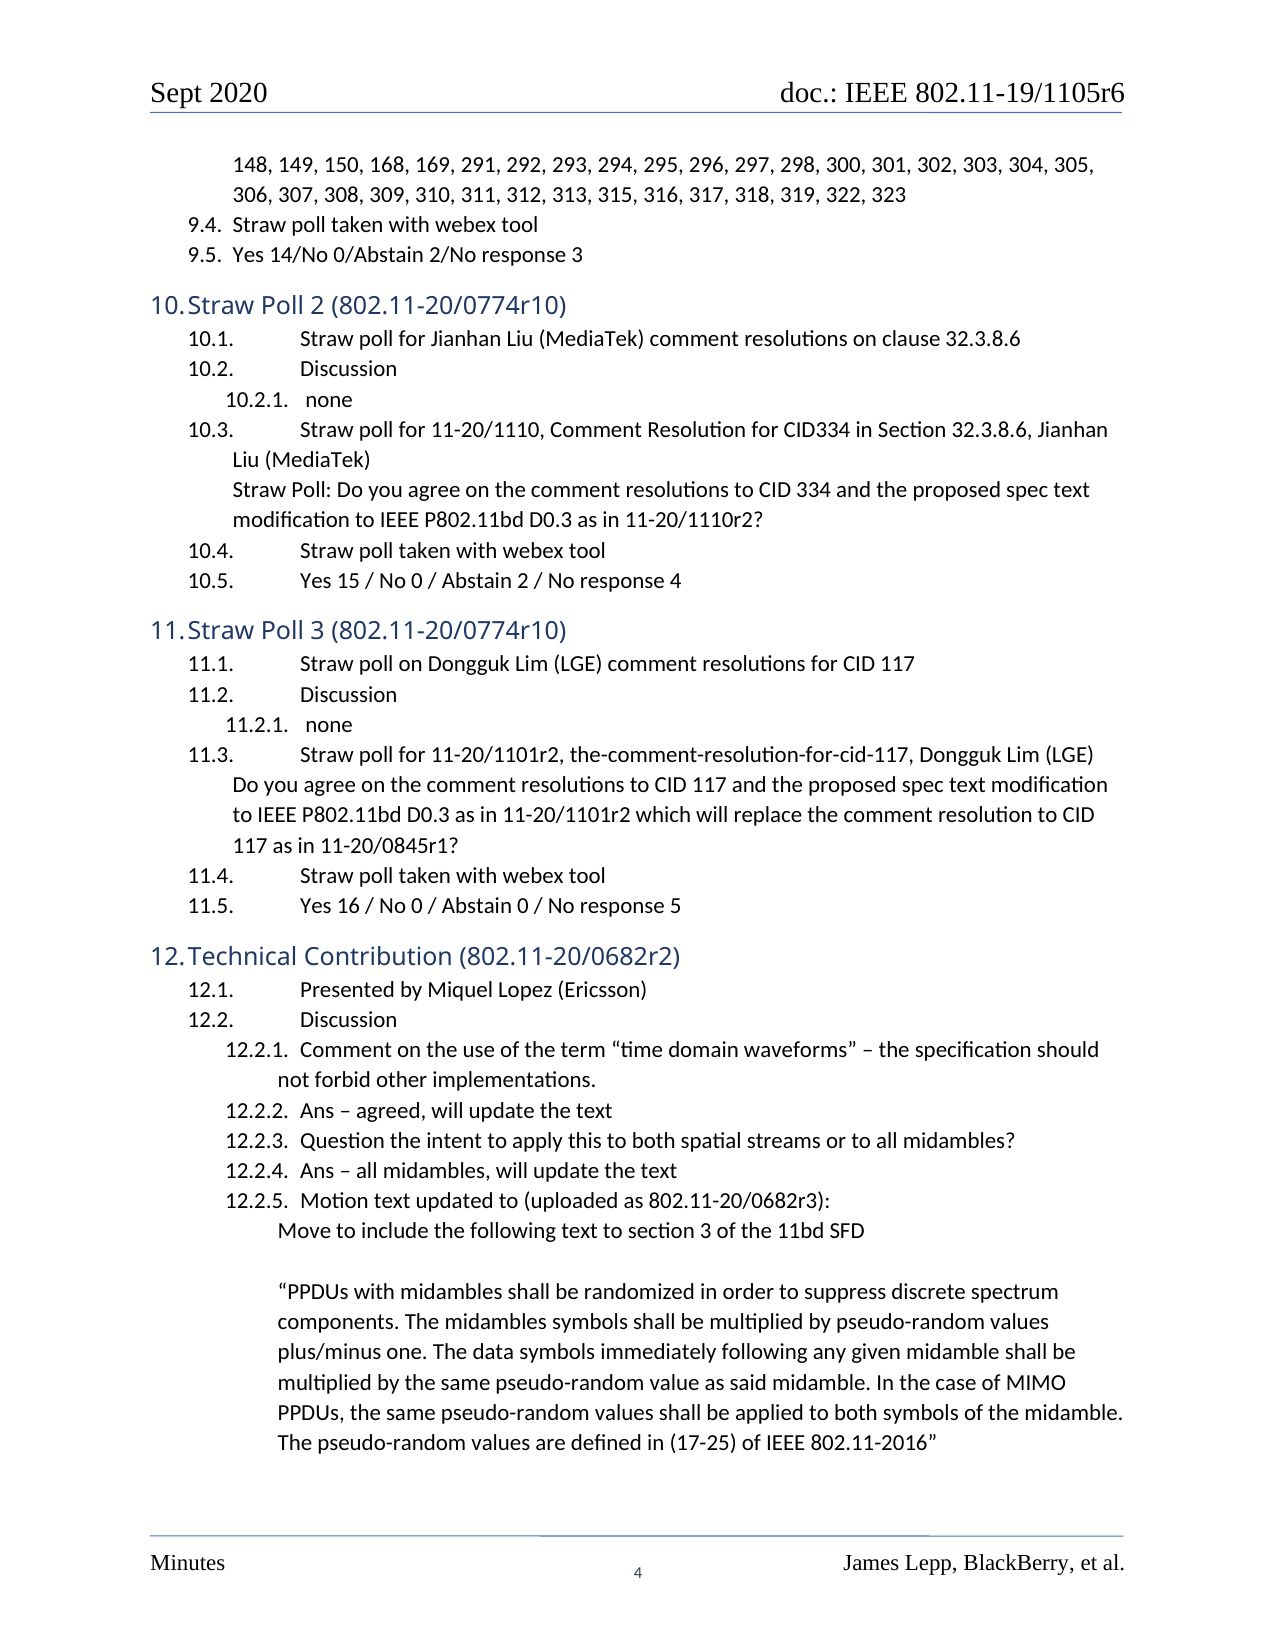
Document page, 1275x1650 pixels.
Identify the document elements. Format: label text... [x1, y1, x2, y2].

list Motion text updated to (uploaded as 802.11-20/0682r3): Move to include the following text to section 3 of the 11bd SFD “PPDUs with midambles shall be randomized in order to suppress discrete spectrum components. The midambles symbols shall be multiplied by pseudo-random values plus/minus one. The data symbols immediately following any given midamble shall be multiplied by the same pseudo-random value as said midamble. In the case of MIMO PPDUs, the same pseudo-random values shall be applied to both symbols of the midamble. The pseudo-random values are defined in (17-25) of IEEE 802.11-2016” [225, 1186, 1125, 1456]
list Ans – all midambles, will update the text [225, 1156, 1125, 1184]
list Straw poll taken with webex tool [187, 861, 1125, 889]
list Straw poll taken with webex tool [187, 210, 1125, 238]
list Presented by Miquel Lopez (Ericsson) [187, 975, 1125, 1003]
subtitle Straw Poll 2 (802.11-20/0774r10) [150, 287, 1125, 322]
list Yes 14/No 0/Abstain 2/No response 3 [187, 241, 1125, 269]
list none [225, 385, 1125, 413]
list Ans – agreed, will update the text [225, 1096, 1125, 1124]
list Straw poll for Jianhan Liu (MediaTek) comment resolutions on clause 32.3.8.6 [187, 324, 1125, 352]
list Discussion [187, 1005, 1125, 1033]
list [187, 150, 1125, 208]
list Straw poll for 11-20/1101r2, the-comment-resolution-for-cid-117, Dongguk Lim (LGE) Do you agree on the comment resolutions to CID 117 and the proposed spec text modification to IEEE P802.11bd D0.3 as in 11-20/1101r2 which will replace the comment resolution to CID 117 as in 11-20/0845r1? [187, 740, 1125, 859]
list Discussion [187, 680, 1125, 708]
list Straw poll on Dongguk Lim (LGE) comment resolutions for CID 117 [187, 649, 1125, 678]
list Question the intent to apply this to both spatial streams or to all midambles? [225, 1126, 1125, 1154]
list Straw poll for 11-20/1110, Comment Resolution for CID334 in Section 32.3.8.6, Jianhan Liu (MediaTek) Straw Poll: Do you agree on the comment resolutions to CID 334 and the proposed spec text modification to IEEE P802.11bd D0.3 as in 11-20/1110r2? [187, 415, 1125, 533]
list Yes 16 / No 0 / Abstain 0 / No response 5 [187, 891, 1125, 919]
subtitle Straw Poll 3 (802.11-20/0774r10) [150, 613, 1125, 647]
list Discussion [187, 354, 1125, 382]
list none [225, 710, 1125, 738]
list Comment on the use of the term “time domain waveforms” – the specification should not forbid other implementations. [225, 1035, 1125, 1093]
list Straw poll taken with webex tool [187, 536, 1125, 564]
list Yes 15 / No 0 / Abstain 2 / No response 4 [187, 566, 1125, 594]
subtitle Technical Contribution (802.11-20/0682r2) [150, 938, 1125, 972]
